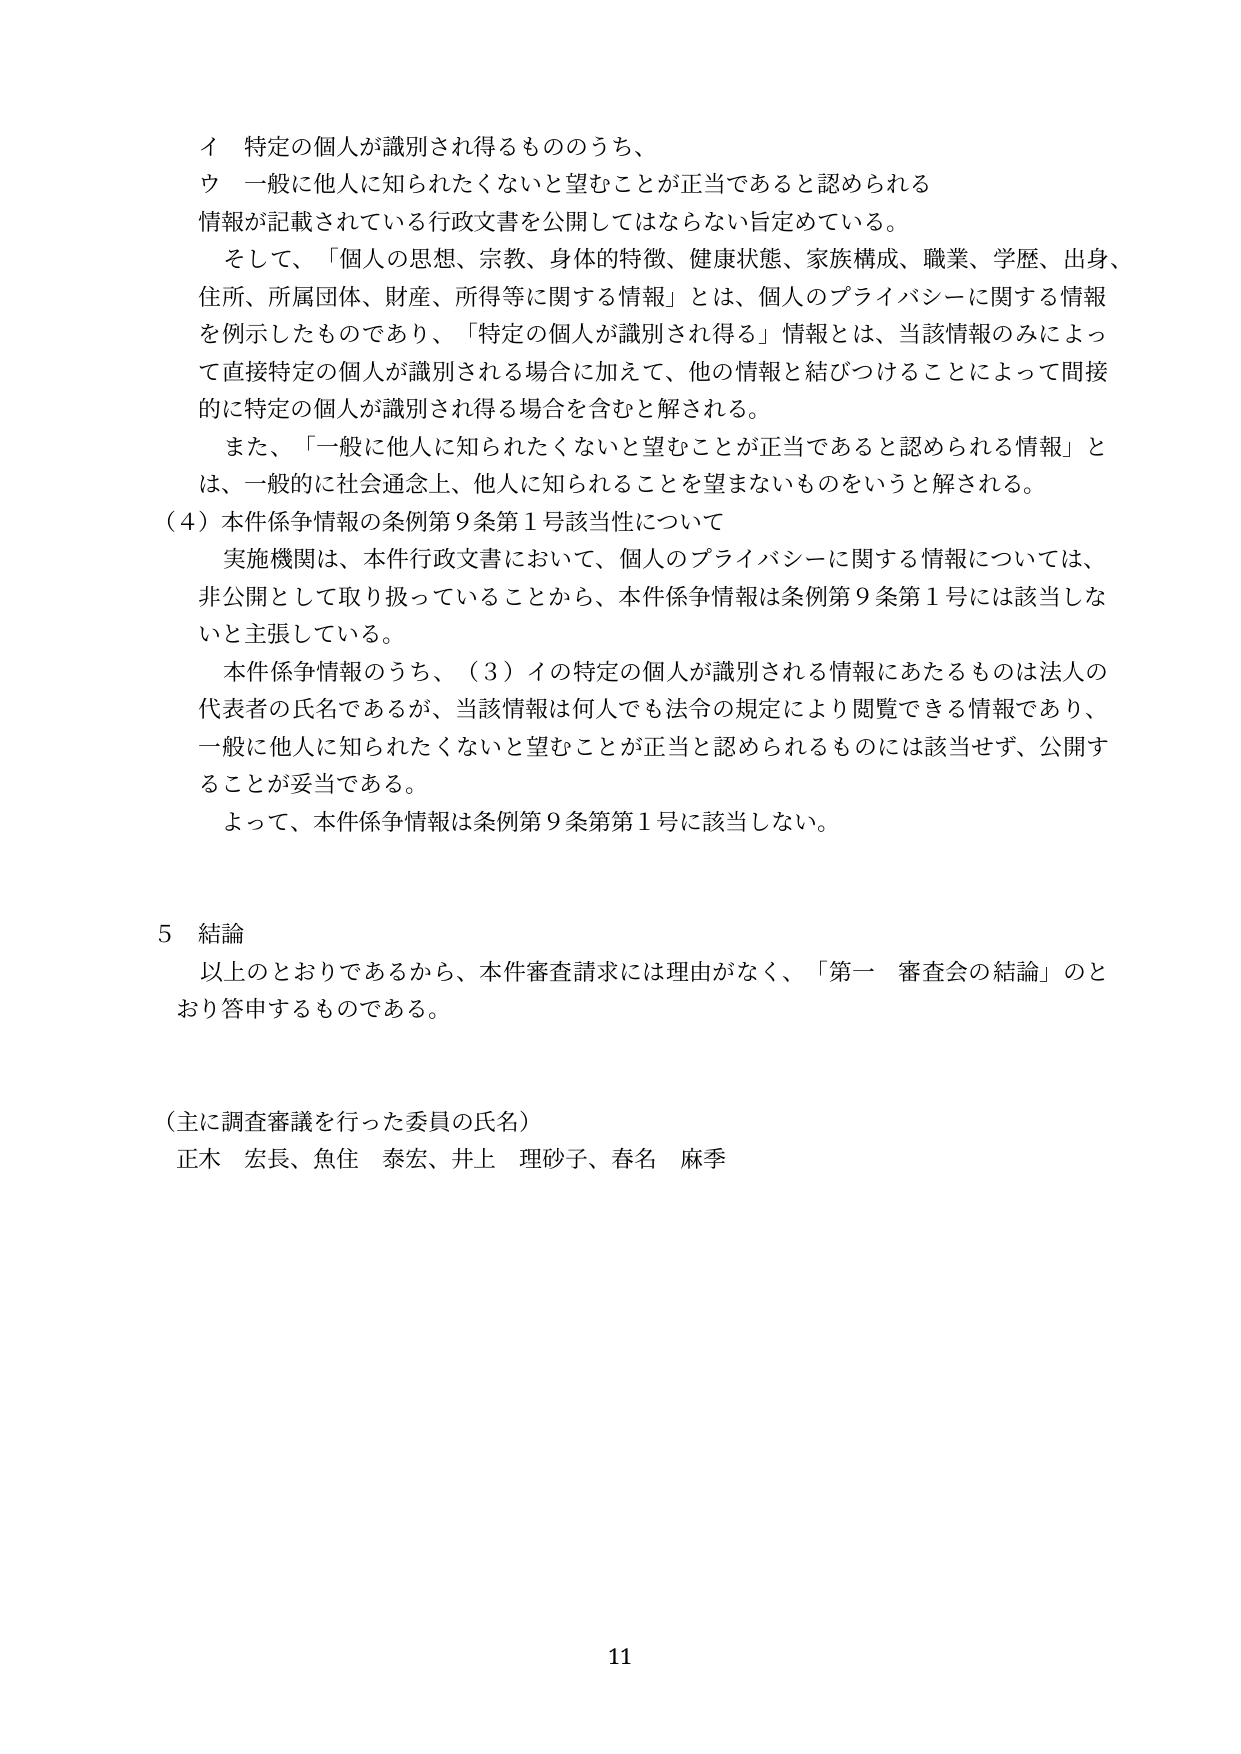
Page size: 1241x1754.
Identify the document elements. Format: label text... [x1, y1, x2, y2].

text イ 特定の個人が識別され得るもののうち、 [130, 127, 1110, 164]
text 情報が記載されている行政文書を公開してはならない旨定めている。 [130, 202, 1110, 239]
text そして、「個人の思想、宗教、身体的特徴、健康状態、家族構成、職業、学歴、出身、住所、所属団体、財産、所得等に関する情報」とは、個人のプライバシーに関する情報を例示したものであり、「特定の個人が識別され得る」情報とは、当該情報のみによって直接特定の個人が識別される場合に加えて、他の情報と結びつけることによって間接的に特定の個人が識別され得る場合を含むと解される。 [130, 239, 1110, 427]
text 実施機関は、本件行政文書において、個人のプライバシーに関する情報については、非公開として取り扱っていることから、本件係争情報は条例第９条第１号には該当しないと主張している。 [130, 539, 1110, 652]
text 本件係争情報のうち、（３）イの特定の個人が識別される情報にあたるものは法人の代表者の氏名であるが、当該情報は何人でも法令の規定により閲覧できる情報であり、一般に他人に知られたくないと望むことが正当と認められるものには該当せず、公開することが妥当である。 [130, 652, 1110, 802]
text よって、本件係争情報は条例第９条第第１号に該当しない。 [130, 802, 1110, 839]
text 正木 宏長、魚住 泰宏、井上 理砂子、春名 麻季 [130, 1139, 1110, 1177]
text ５ 結論 [130, 914, 1110, 952]
text （主に調査審議を行った委員の氏名） [130, 1102, 1110, 1139]
text （４）本件係争情報の条例第９条第１号該当性について [130, 502, 1110, 539]
text ウ 一般に他人に知られたくないと望むことが正当であると認められる [130, 164, 1110, 202]
text 以上のとおりであるから、本件審査請求には理由がなく、「第一 審査会の結論」のとおり答申するものである。 [130, 952, 1110, 1027]
text また、「一般に他人に知られたくないと望むことが正当であると認められる情報」とは、一般的に社会通念上、他人に知られることを望まないものをいうと解される。 [130, 427, 1110, 502]
